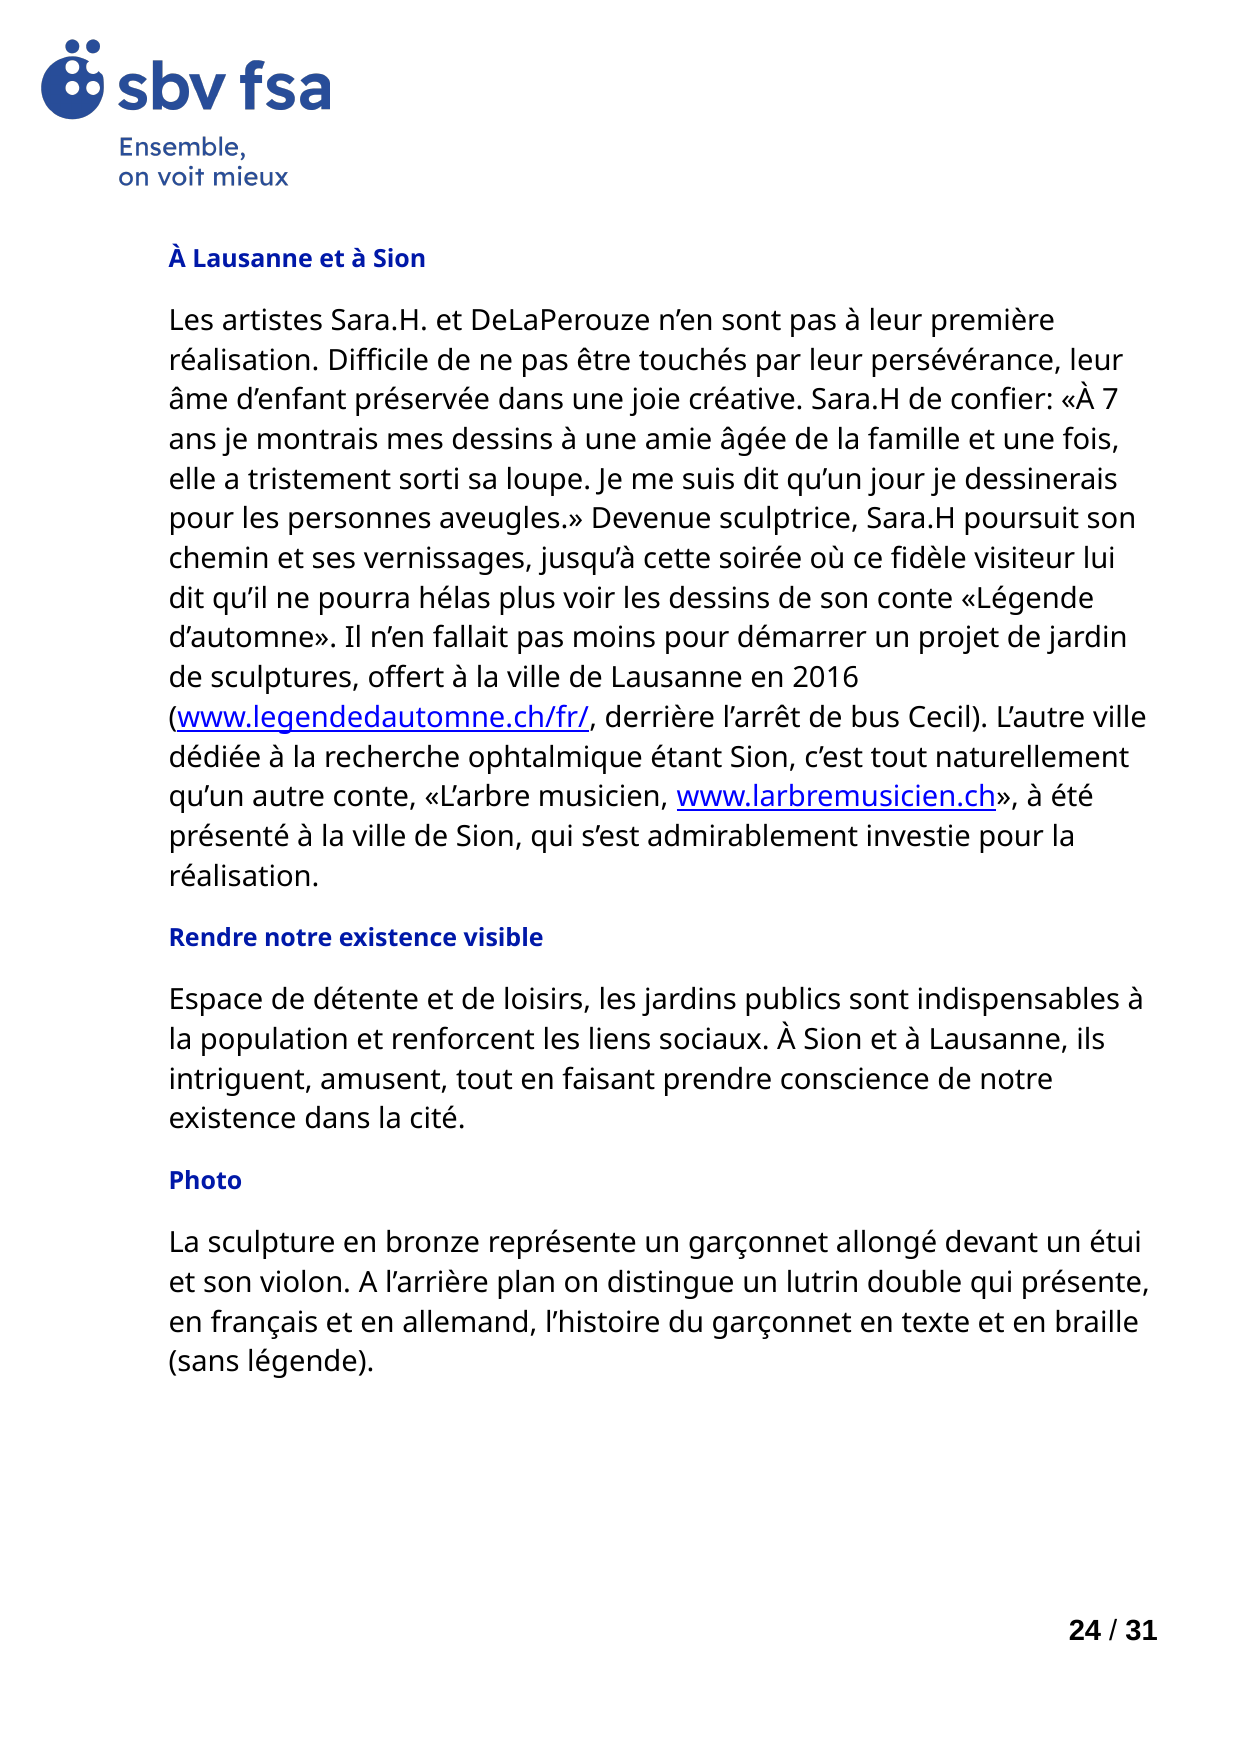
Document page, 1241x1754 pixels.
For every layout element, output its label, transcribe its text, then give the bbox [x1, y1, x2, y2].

text Les artistes Sara.H. et DeLaPerouze n’en sont pas à leur première réalisation. Difficile de ne pas être touchés par leur persévérance, leur âme d’enfant préservée dans une joie créative. Sara.H de confier: «À 7 ans je montrais mes dessins à une amie âgée de la famille et une fois, elle a tristement sorti sa loupe. Je me suis dit qu’un jour je dessinerais pour les personnes aveugles.» Devenue sculptrice, Sara.H poursuit son chemin et ses vernissages, jusqu’à cette soirée où ce fidèle visiteur lui dit qu’il ne pourra hélas plus voir les dessins de son conte «Légende d’automne». Il n’en fallait pas moins pour démarrer un projet de jardin de sculptures, offert à la ville de Lausanne en 2016 (www.legendedautomne.ch/fr/, derrière l’arrêt de bus Cecil). L’autre ville dédiée à la recherche ophtalmique étant Sion, c’est tout naturellement qu’un autre conte, «L’arbre musicien, www.larbremusicien.ch», à été présenté à la ville de Sion, qui s’est admirablement investie pour la réalisation. [168, 299, 1157, 894]
subtitle À Lausanne et à Sion [168, 240, 1157, 274]
text La sculpture en bronze représente un garçonnet allongé devant un étui et son violon. A l’arrière plan on distingue un lutrin double qui présente, en français et en allemand, l’histoire du garçonnet en texte et en braille (sans légende). [168, 1221, 1157, 1380]
subtitle Rendre notre existence visible [168, 919, 1157, 954]
text Espace de détente et de loisirs, les jardins publics sont indispensables à la population et renforcent les liens sociaux. À Sion et à Lausanne, ils intriguent, amusent, tout en faisant prendre conscience de notre existence dans la cité. [168, 979, 1157, 1137]
subtitle Photo [168, 1162, 1157, 1196]
picture [40, 39, 330, 186]
